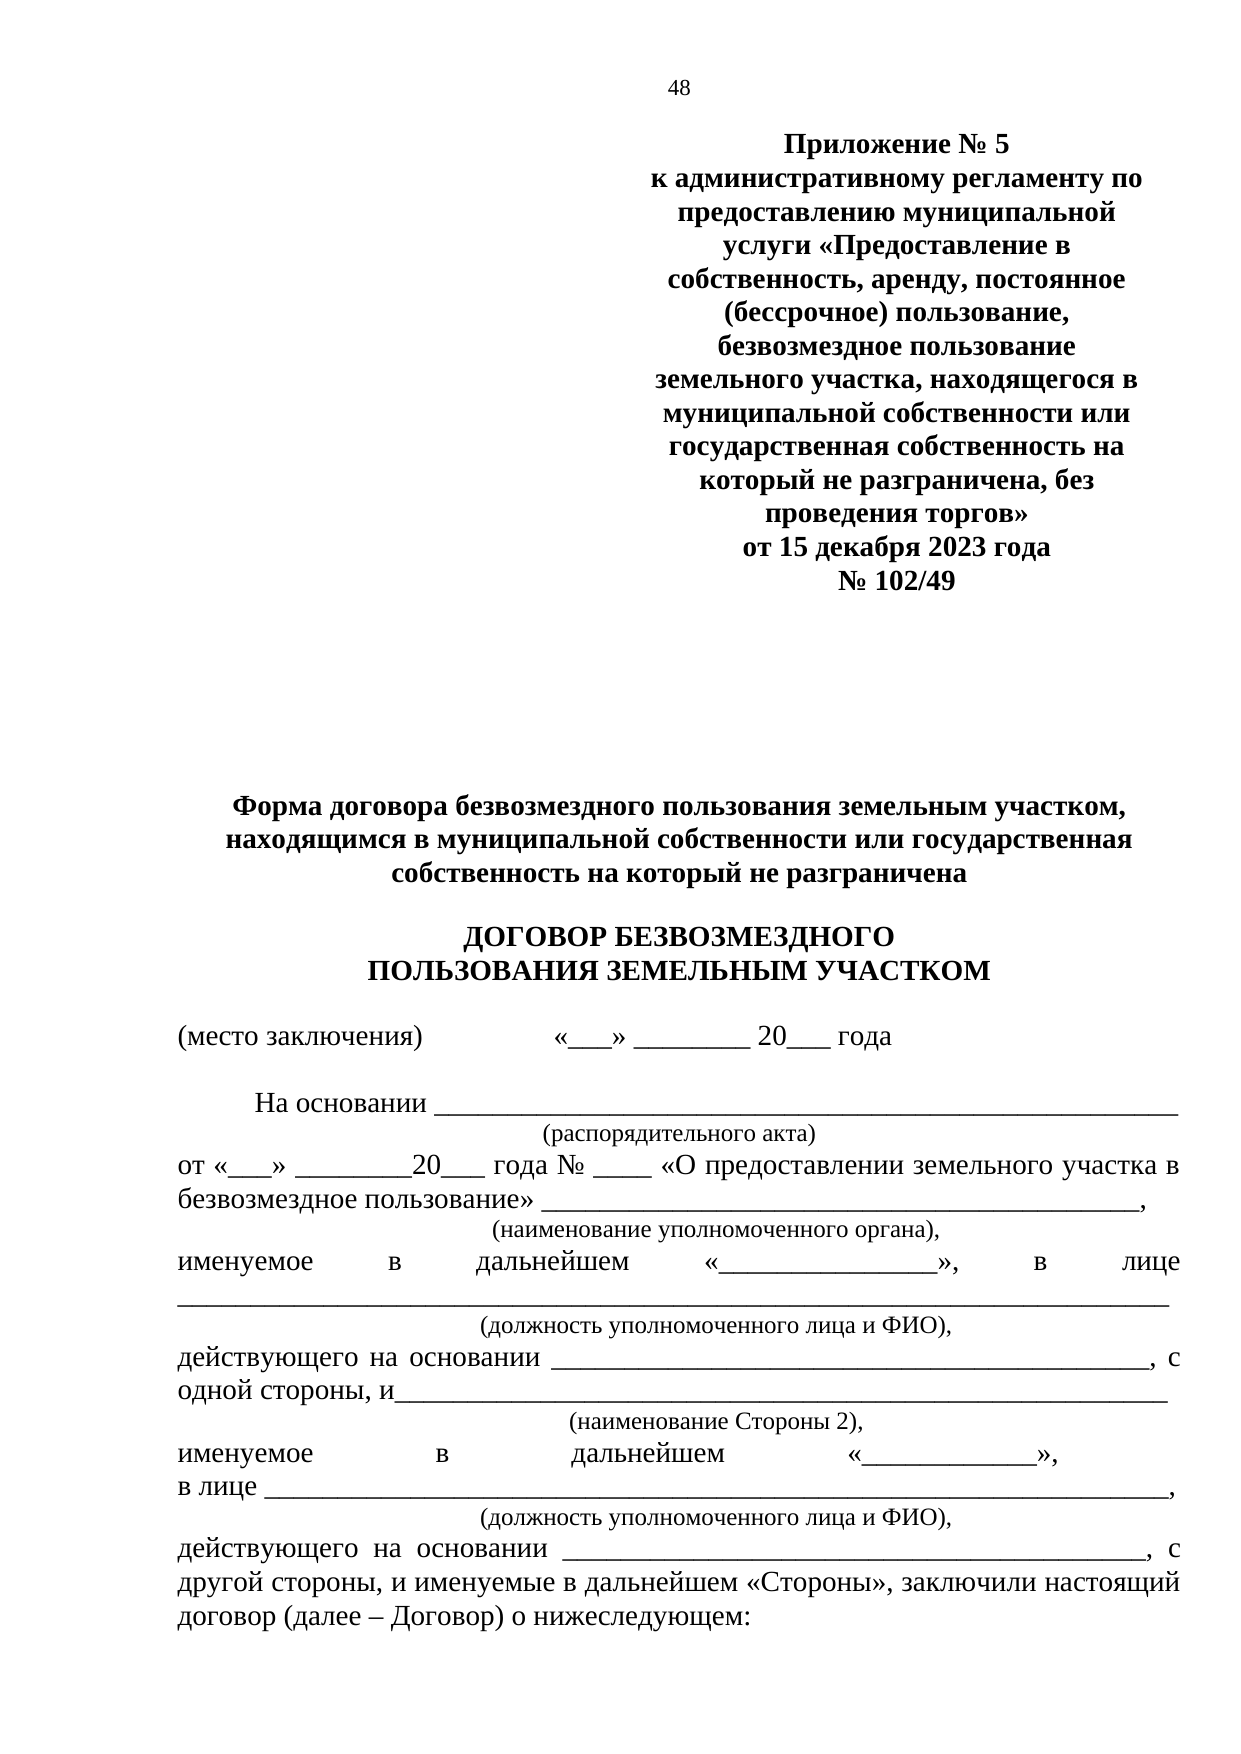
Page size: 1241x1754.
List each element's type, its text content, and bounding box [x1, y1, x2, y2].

text от «___» ________20___ года № ____ «О предоставлении земельного участка в безвозмездное пользование» _________________________________________, [177, 1147, 1181, 1214]
text ДОГОВОР БЕЗВОЗМЕЗДНОГО [177, 919, 1181, 953]
text действующего на основании ________________________________________, с другой стороны, и именуемые в дальнейшем «Стороны», заключили настоящий договор (далее – Договор) о нижеследующем: [177, 1531, 1181, 1631]
text (должность уполномоченного лица и ФИО), [177, 1310, 1181, 1339]
text действующего на основании _________________________________________, с одной стороны, и_____________________________________________________ [177, 1339, 1181, 1406]
text (наименование уполномоченного органа), [177, 1214, 1181, 1243]
text ПОЛЬЗОВАНИЯ ЗЕМЕЛЬНЫМ УЧАСТКОМ [177, 953, 1181, 987]
text именуемое в дальнейшем «____________», в лице ______________________________________________________________, [177, 1435, 1181, 1502]
text Форма договора безвозмездного пользования земельным участком, находящимся в муниципальной собственности или государственная собственность на который не разграничена [177, 788, 1181, 888]
text (место заключения) «___» ________ 20___ года [177, 1018, 1181, 1051]
table_header Приложение № 5 к административному регламенту по предоставлению муниципальной услуги «Предоставление в собственность, аренду, постоянное (бессрочное) пользование, безвозмездное пользование земельного участка, находящегося в муниципальной собственности или государственная собственность на который не разграничена, без проведения торгов» от 15 декабря 2023 года № 102/49 [631, 127, 1162, 596]
text именуемое в дальнейшем «_______________», в лице ____________________________________________________________________ [177, 1243, 1181, 1310]
text (наименование Стороны 2), [177, 1406, 1181, 1435]
text На основании ___________________________________________________ (распорядительного акта) [177, 1085, 1181, 1147]
text (должность уполномоченного лица и ФИО), [177, 1502, 1181, 1531]
